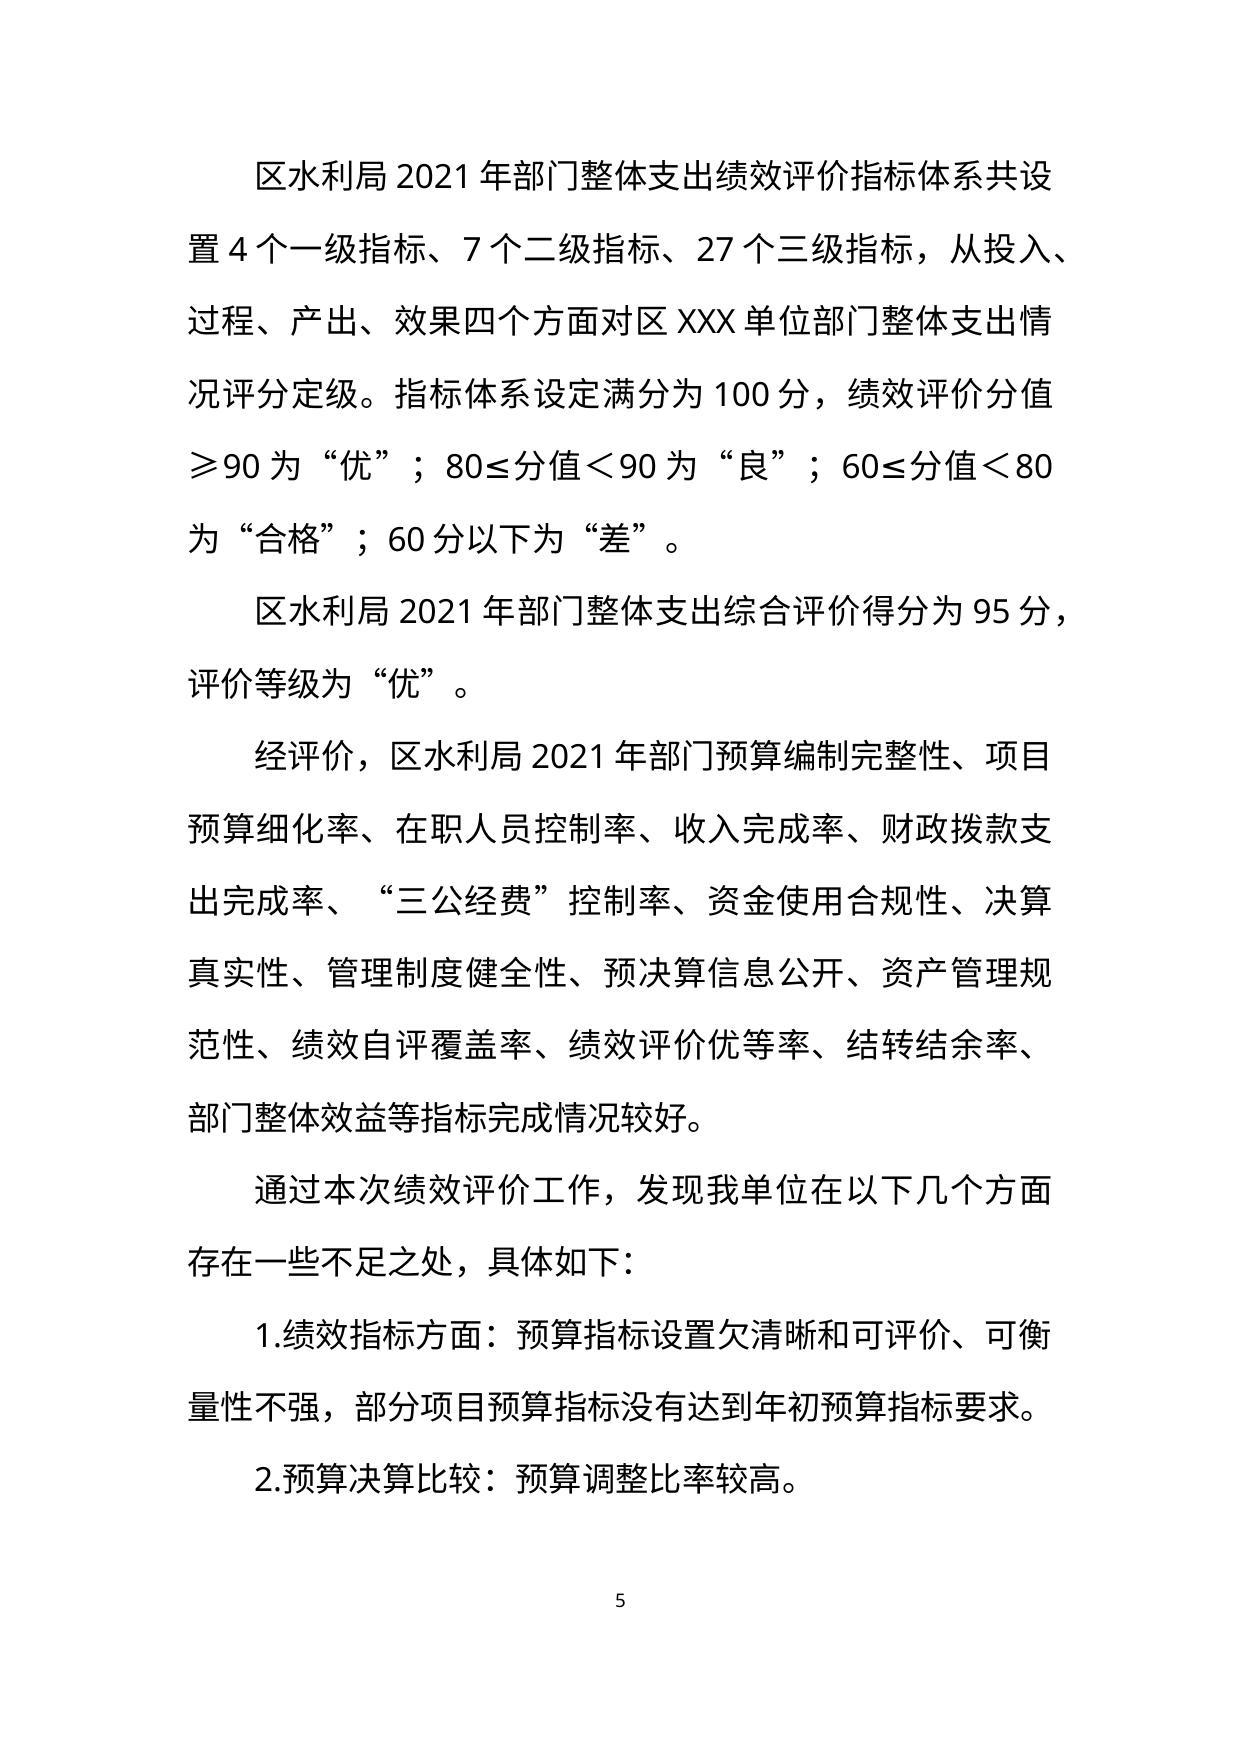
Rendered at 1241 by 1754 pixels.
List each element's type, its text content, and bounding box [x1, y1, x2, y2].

text 通过本次绩效评价工作，发现我单位在以下几个方面存在一些不足之处，具体如下： [187, 1164, 1053, 1284]
text 2.预算决算比较：预算调整比率较高。 [187, 1453, 1053, 1502]
text 区水利局2021年部门整体支出绩效评价指标体系共设置4个一级指标、7个二级指标、27个三级指标，从投入、过程、产出、效果四个方面对区XXX单位部门整体支出情况评分定级。指标体系设定满分为100分，绩效评价分值≥90为“优”；80≤分值＜90为“良”；60≤分值＜80为“合格”；60分以下为“差”。 [187, 150, 1053, 561]
text 1.绩效指标方面：预算指标设置欠清晰和可评价、可衡量性不强，部分项目预算指标没有达到年初预算指标要求。 [187, 1308, 1053, 1429]
text 区水利局2021年部门整体支出综合评价得分为95分，评价等级为“优”。 [187, 585, 1053, 706]
text 经评价，区水利局2021年部门预算编制完整性、项目预算细化率、在职人员控制率、收入完成率、财政拨款支出完成率、“三公经费”控制率、资金使用合规性、决算真实性、管理制度健全性、预决算信息公开、资产管理规范性、绩效自评覆盖率、绩效评价优等率、结转结余率、部门整体效益等指标完成情况较好。 [187, 730, 1053, 1140]
